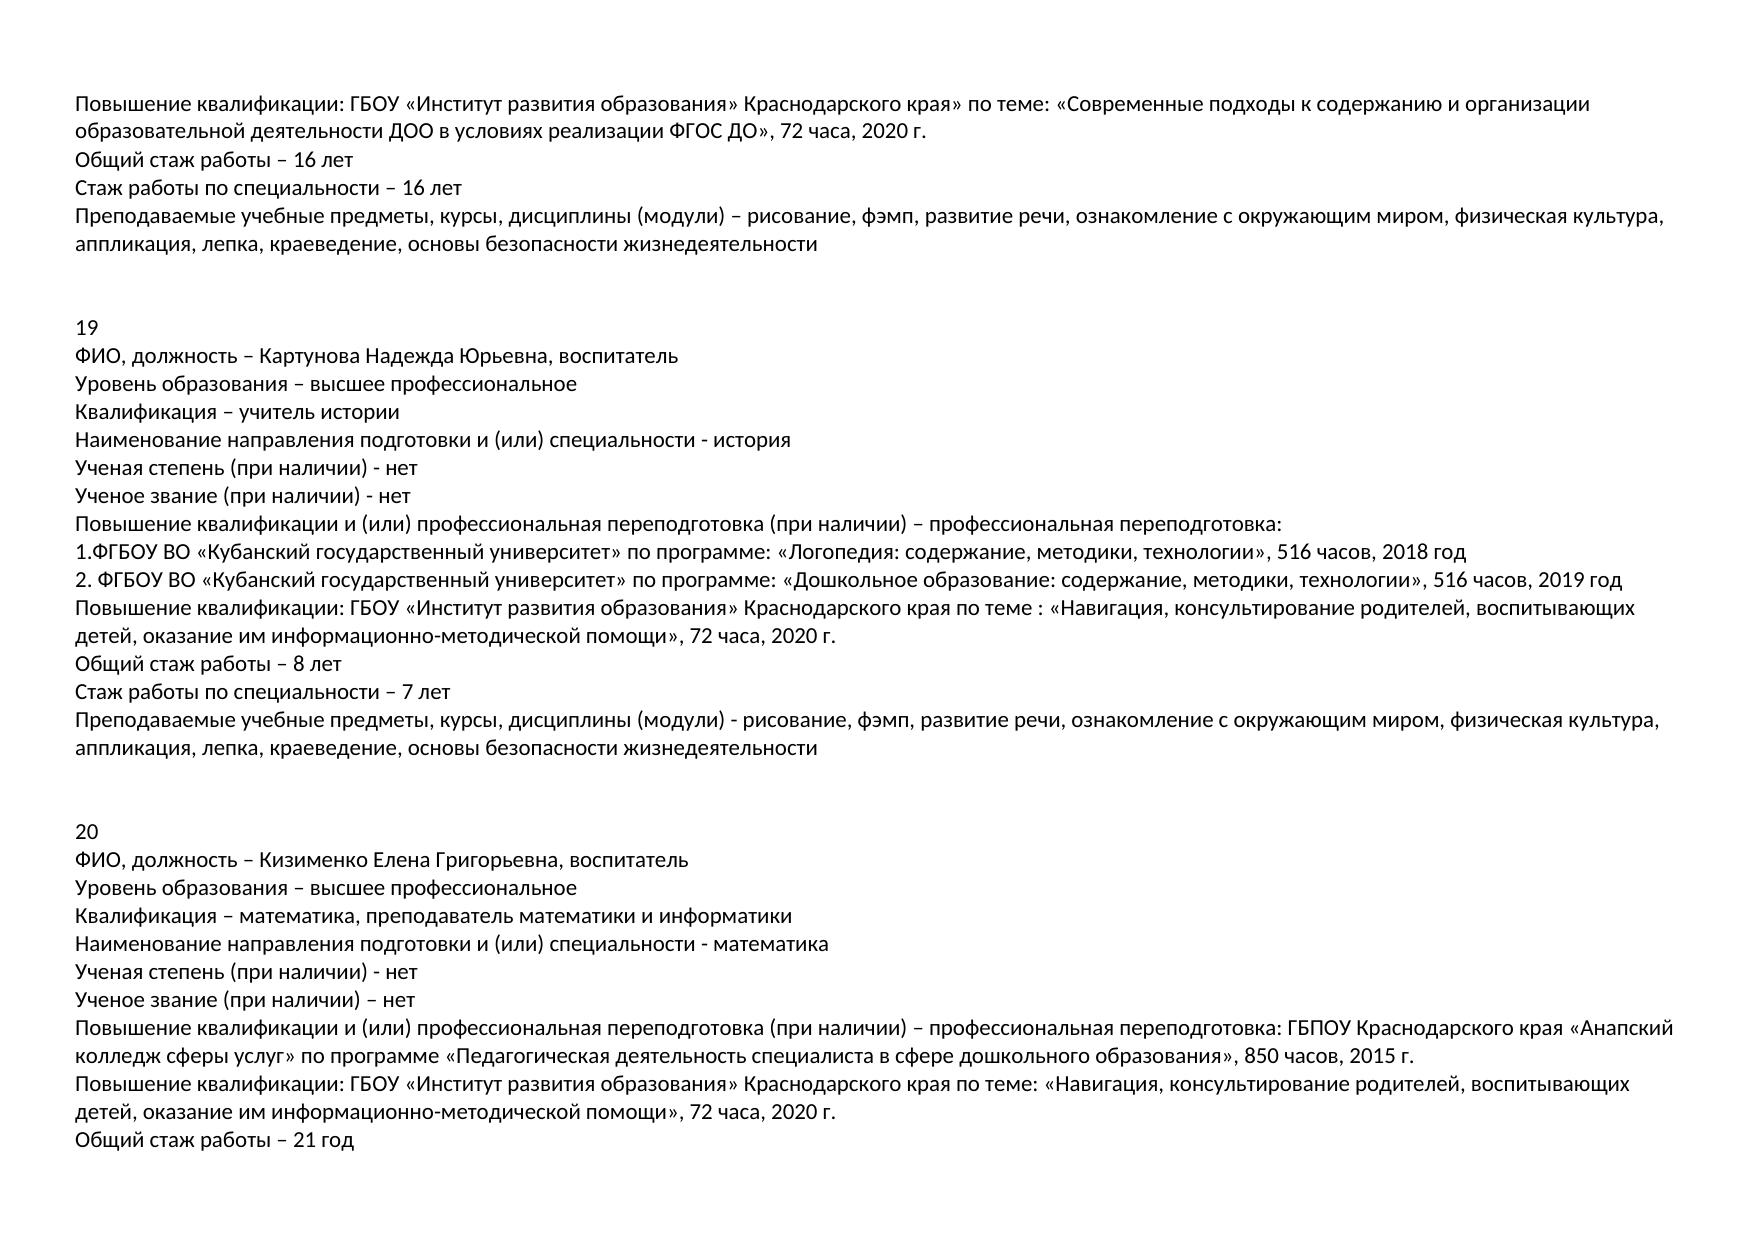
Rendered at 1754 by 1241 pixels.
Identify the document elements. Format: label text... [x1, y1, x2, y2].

text 2. ФГБОУ ВО «Кубанский государственный университет» по программе: «Дошкольное образование: содержание, методики, технологии», 516 часов, 2019 год [75, 565, 1679, 593]
text Ученая степень (при наличии) - нет [75, 453, 1679, 481]
text Общий стаж работы – 8 лет [75, 649, 1679, 677]
text 20 [75, 817, 1679, 845]
text Ученое звание (при наличии) – нет [75, 985, 1679, 1013]
text Наименование направления подготовки и (или) специальности - математика [75, 929, 1679, 957]
text ФИО, должность – Картунова Надежда Юрьевна, воспитатель [75, 341, 1679, 369]
text Повышение квалификации: ГБОУ «Институт развития образования» Краснодарского края» по теме: «Современные подходы к содержанию и организации образовательной деятельности ДОО в условиях реализации ФГОС ДО», 72 часа, 2020 г. [75, 89, 1679, 145]
text Преподаваемые учебные предметы, курсы, дисциплины (модули) – рисование, фэмп, развитие речи, ознакомление с окружающим миром, физическая культура, аппликация, лепка, краеведение, основы безопасности жизнедеятельности [75, 201, 1679, 257]
text Повышение квалификации: ГБОУ «Институт развития образования» Краснодарского края по теме : «Навигация, консультирование родителей, воспитывающих детей, оказание им информационно-методической помощи», 72 часа, 2020 г. [75, 593, 1679, 649]
text Квалификация – математика, преподаватель математики и информатики [75, 901, 1679, 929]
text Общий стаж работы – 21 год [75, 1125, 1679, 1153]
text Ученая степень (при наличии) - нет [75, 957, 1679, 985]
text Уровень образования – высшее профессиональное [75, 369, 1679, 397]
text Повышение квалификации: ГБОУ «Институт развития образования» Краснодарского края по теме: «Навигация, консультирование родителей, воспитывающих детей, оказание им информационно-методической помощи», 72 часа, 2020 г. [75, 1069, 1679, 1125]
text Общий стаж работы – 16 лет [75, 145, 1679, 173]
text Ученое звание (при наличии) - нет [75, 481, 1679, 509]
text Преподаваемые учебные предметы, курсы, дисциплины (модули) - рисование, фэмп, развитие речи, ознакомление с окружающим миром, физическая культура, аппликация, лепка, краеведение, основы безопасности жизнедеятельности [75, 705, 1679, 761]
text Повышение квалификации и (или) профессиональная переподготовка (при наличии) – профессиональная переподготовка: ГБПОУ Краснодарского края «Анапский колледж сферы услуг» по программе «Педагогическая деятельность специалиста в сфере дошкольного образования», 850 часов, 2015 г. [75, 1013, 1679, 1069]
text Уровень образования – высшее профессиональное [75, 873, 1679, 901]
text 19 [75, 313, 1679, 341]
text ФИО, должность – Кизименко Елена Григорьевна, воспитатель [75, 845, 1679, 873]
text Стаж работы по специальности – 7 лет [75, 677, 1679, 705]
text 1.ФГБОУ ВО «Кубанский государственный университет» по программе: «Логопедия: содержание, методики, технологии», 516 часов, 2018 год [75, 537, 1679, 565]
text Наименование направления подготовки и (или) специальности - история [75, 425, 1679, 453]
text Повышение квалификации и (или) профессиональная переподготовка (при наличии) – профессиональная переподготовка: [75, 509, 1679, 537]
text Квалификация – учитель истории [75, 397, 1679, 425]
text Стаж работы по специальности – 16 лет [75, 173, 1679, 201]
